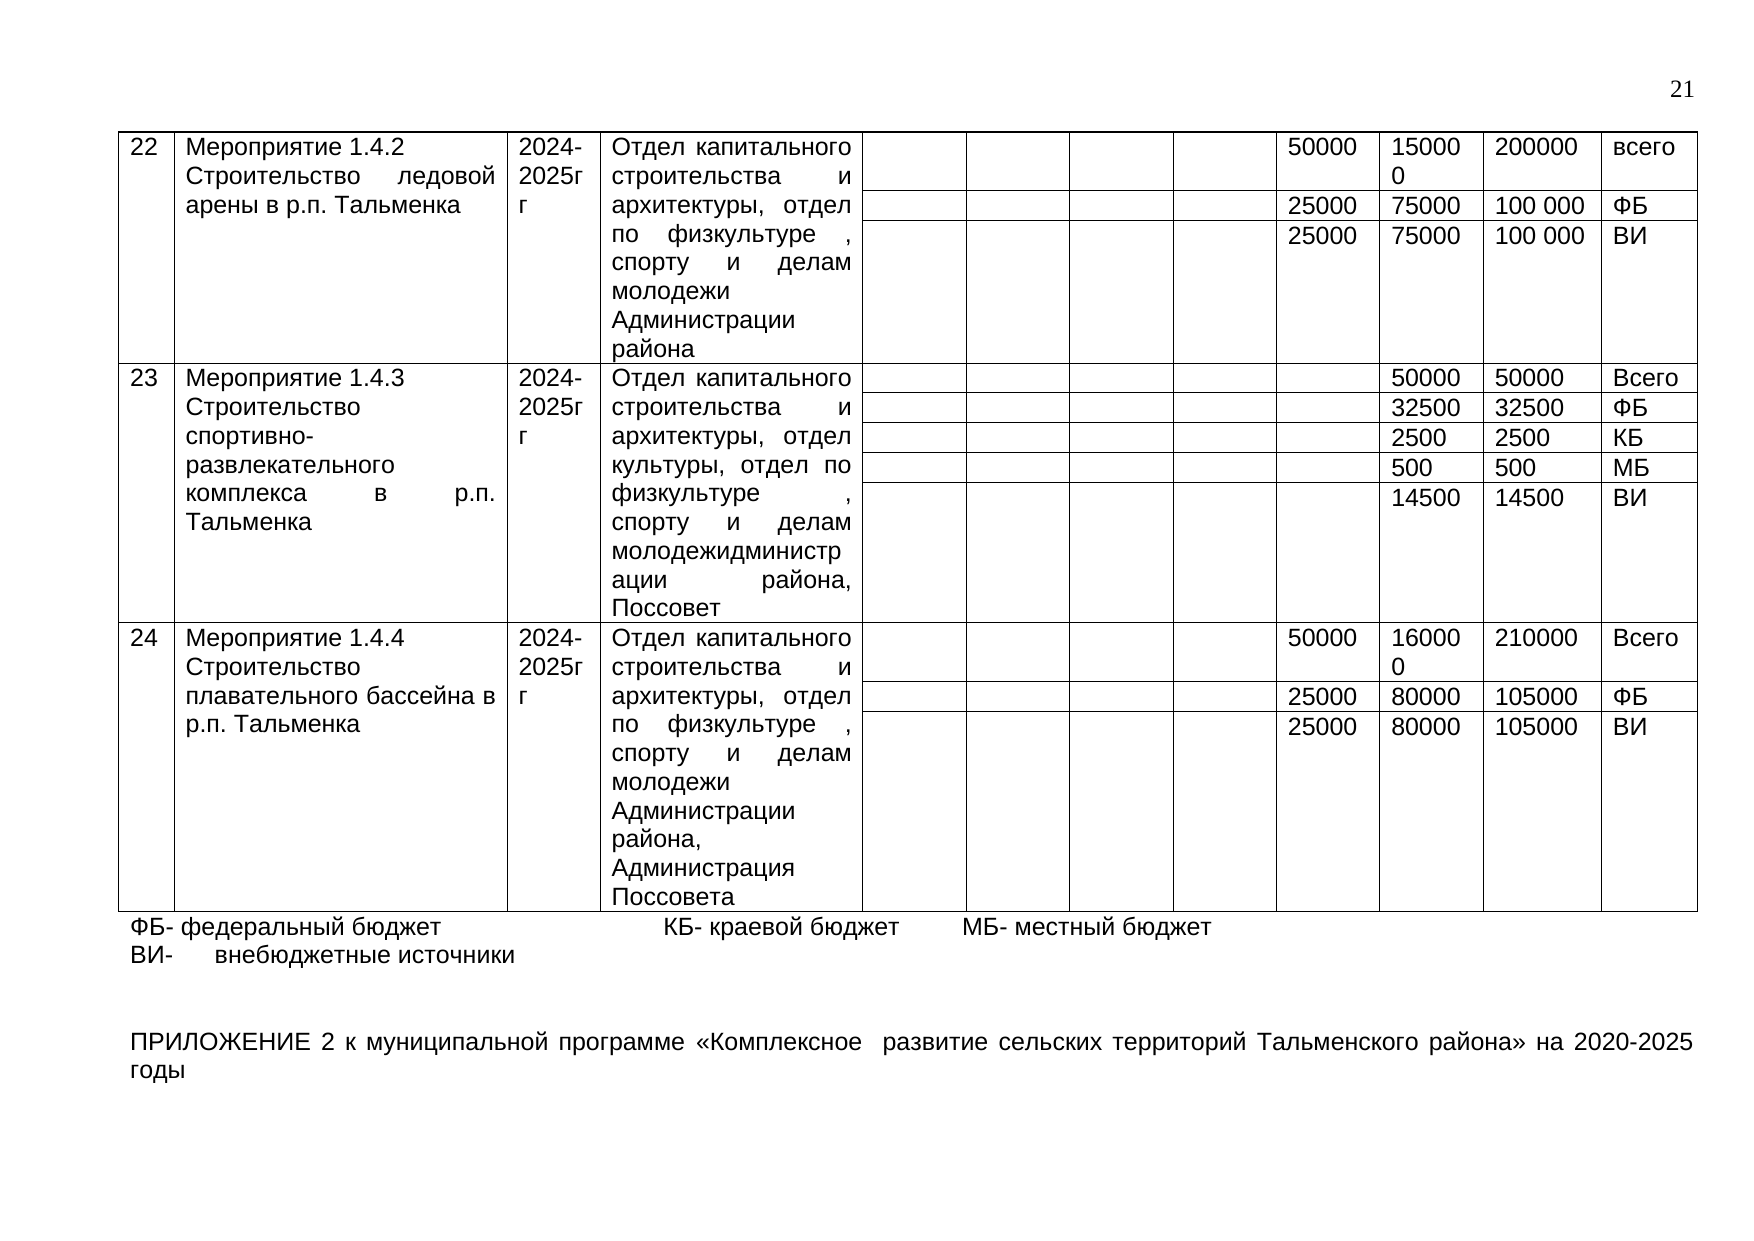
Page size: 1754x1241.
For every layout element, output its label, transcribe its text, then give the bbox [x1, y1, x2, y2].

table_cell 14500 [1380, 483, 1483, 622]
table_cell 105000 [1484, 682, 1601, 711]
table_cell [1174, 623, 1276, 681]
table_cell 500 [1380, 453, 1483, 482]
text ФБ- федеральный бюджет КБ- краевой бюджет МБ- местный бюджет [130, 912, 1695, 941]
table_cell 24 [119, 623, 174, 911]
table_cell ФБ [1602, 393, 1697, 422]
table_cell [1277, 364, 1379, 392]
table_cell [1174, 712, 1276, 911]
table_cell [1174, 221, 1276, 362]
table_cell 50000 [1277, 133, 1379, 190]
table_cell [863, 623, 966, 681]
table_cell [863, 712, 966, 911]
table_cell [967, 423, 1069, 452]
table_cell [1277, 423, 1379, 452]
table_cell [967, 712, 1069, 911]
table_cell [967, 623, 1069, 681]
table_cell Отдел капитального строительства и архитектуры, отдел по физкультуре , спорту и делам молодежи Администрации района, Администрация Поссовета [601, 623, 862, 911]
table_cell 14500 [1484, 483, 1601, 622]
table_cell [1070, 623, 1173, 681]
table_cell 150000 [1380, 133, 1483, 190]
table_cell всего [1602, 133, 1697, 190]
table_cell [967, 221, 1069, 362]
table_cell [1070, 423, 1173, 452]
table_cell 25000 [1277, 191, 1379, 220]
table_cell [1174, 133, 1276, 190]
table_cell 75000 [1380, 221, 1483, 362]
table_cell [863, 423, 966, 452]
table_cell [863, 682, 966, 711]
table_cell 50000 [1277, 623, 1379, 681]
table_cell 23 [119, 364, 174, 622]
table_cell [863, 483, 966, 622]
table_cell [1277, 453, 1379, 482]
table_cell 100 000 [1484, 191, 1601, 220]
table_cell [1174, 191, 1276, 220]
table_cell [1070, 453, 1173, 482]
table_cell [1070, 393, 1173, 422]
table_cell 80000 [1380, 712, 1483, 911]
table_cell Всего [1602, 364, 1697, 392]
table_cell 75000 [1380, 191, 1483, 220]
table_cell [863, 221, 966, 362]
table_cell 80000 [1380, 682, 1483, 711]
text ВИ- внебюджетные источники [130, 941, 1695, 969]
table_cell [863, 393, 966, 422]
table_cell 32500 [1484, 393, 1601, 422]
table_cell 25000 [1277, 682, 1379, 711]
table_cell 105000 [1484, 712, 1601, 911]
table_cell [1174, 483, 1276, 622]
table_cell [1070, 221, 1173, 362]
table_cell [863, 133, 966, 190]
table_cell 2500 [1484, 423, 1601, 452]
table_cell [1174, 393, 1276, 422]
table_cell [863, 364, 966, 392]
table_cell 100 000 [1484, 221, 1601, 362]
table_cell Мероприятие 1.4.4 Строительство плавательного бассейна в р.п. Тальменка [175, 623, 507, 911]
table_cell [1070, 712, 1173, 911]
table_cell Всего [1602, 623, 1697, 681]
table_cell ВИ [1602, 221, 1697, 362]
table_cell [967, 453, 1069, 482]
table_cell [1070, 364, 1173, 392]
table_cell [1277, 393, 1379, 422]
table_cell 160000 [1380, 623, 1483, 681]
table_cell 2024-2025гг [508, 364, 600, 622]
table_cell Мероприятие 1.4.3 Строительство спортивно-развлекательного комплекса в р.п. Тальменка [175, 364, 507, 622]
table_cell Мероприятие 1.4.2 Строительство ледовой арены в р.п. Тальменка [175, 133, 507, 362]
table_cell ФБ [1602, 682, 1697, 711]
table_cell [967, 393, 1069, 422]
table_cell 2024-2025гг [508, 133, 600, 362]
text ПРИЛОЖЕНИЕ 2 к муниципальной программе «Комплексное развитие сельских территорий Тальменского района» на 2020-2025 годы [130, 1027, 1695, 1084]
table_cell [967, 682, 1069, 711]
table_cell [1070, 133, 1173, 190]
table_cell Отдел капитального строительства и архитектуры, отдел культуры, отдел по физкультуре , спорту и делам молодежидминистрации района, Поссовет [601, 364, 862, 622]
table_cell Отдел капитального строительства и архитектуры, отдел по физкультуре , спорту и делам молодежи Администрации района [601, 133, 862, 362]
table_cell [1070, 682, 1173, 711]
table_cell [1174, 682, 1276, 711]
table_cell [863, 453, 966, 482]
table_cell 50000 [1380, 364, 1483, 392]
table_cell КБ [1602, 423, 1697, 452]
table_cell 2024- 2025гг [508, 623, 600, 911]
table_cell 210000 [1484, 623, 1601, 681]
table_cell [1070, 191, 1173, 220]
table_cell [1174, 453, 1276, 482]
table_cell 50000 [1484, 364, 1601, 392]
table_cell МБ [1602, 453, 1697, 482]
table_cell [1277, 483, 1379, 622]
table_cell [967, 364, 1069, 392]
table_cell ВИ [1602, 483, 1697, 622]
table_cell [967, 483, 1069, 622]
table_cell 200000 [1484, 133, 1601, 190]
table_cell [1174, 364, 1276, 392]
table_cell [967, 133, 1069, 190]
table_cell [1070, 483, 1173, 622]
table_cell [863, 191, 966, 220]
table_cell 25000 [1277, 221, 1379, 362]
table_cell 22 [119, 133, 174, 362]
table_cell 32500 [1380, 393, 1483, 422]
table_cell [967, 191, 1069, 220]
table_cell ВИ [1602, 712, 1697, 911]
table_cell ФБ [1602, 191, 1697, 220]
table_cell 25000 [1277, 712, 1379, 911]
table_cell 500 [1484, 453, 1601, 482]
table_cell [1174, 423, 1276, 452]
table_cell 2500 [1380, 423, 1483, 452]
